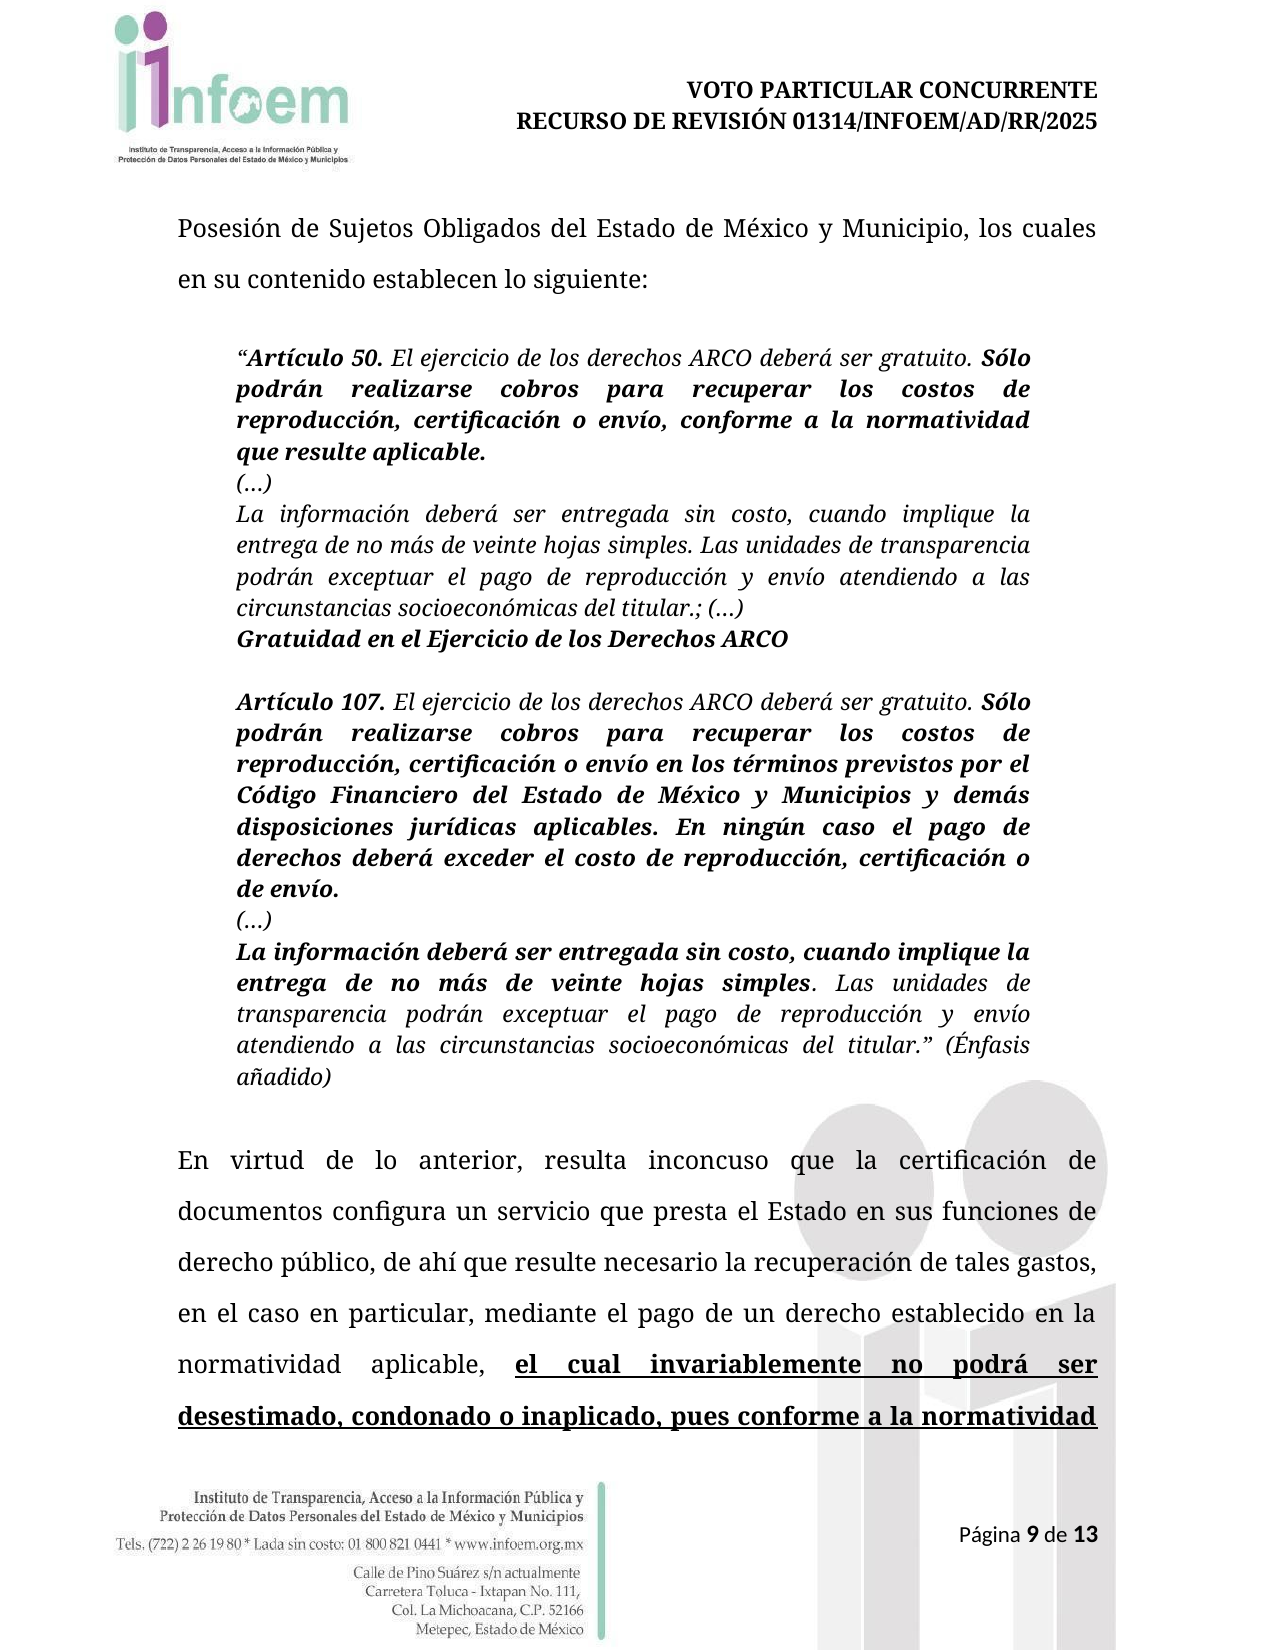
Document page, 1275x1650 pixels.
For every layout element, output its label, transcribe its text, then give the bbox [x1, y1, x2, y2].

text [177, 1143, 1098, 1427]
text Gratuidad en el Ejercicio de los Derechos ARCO [236, 623, 1034, 654]
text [177, 211, 1098, 296]
text La información deberá ser entregada sin costo, cuando implique la entrega de no más de veinte hojas simples. Las unidades de transparencia podrán exceptuar el pago de reproducción y envío atendiendo a las circunstancias socioeconómicas del titular.; (…) [236, 498, 1034, 623]
text La información deberá ser entregada sin costo, cuando implique la entrega de no más de veinte hojas simples. Las unidades de transparencia podrán exceptuar el pago de reproducción y envío atendiendo a las circunstancias socioeconómicas del titular.” (Énfasis añadido) [236, 936, 1034, 1092]
text Artículo 107. El ejercicio de los derechos ARCO deberá ser gratuito. Sólo podrán realizarse cobros para recuperar los costos de reproducción, certificación o envío en los términos previstos por el Código Financiero del Estado de México y Municipios y demás disposiciones jurídicas aplicables. En ningún caso el pago de derechos deberá exceder el costo de reproducción, certificación o de envío. [236, 686, 1034, 904]
text “Artículo 50. El ejercicio de los derechos ARCO deberá ser gratuito. Sólo podrán realizarse cobros para recuperar los costos de reproducción, certificación o envío, conforme a la normatividad que resulte aplicable. [236, 342, 1034, 467]
text (…) [236, 467, 1034, 498]
text (…) [236, 904, 1034, 936]
picture [0, 0, 1232, 1650]
